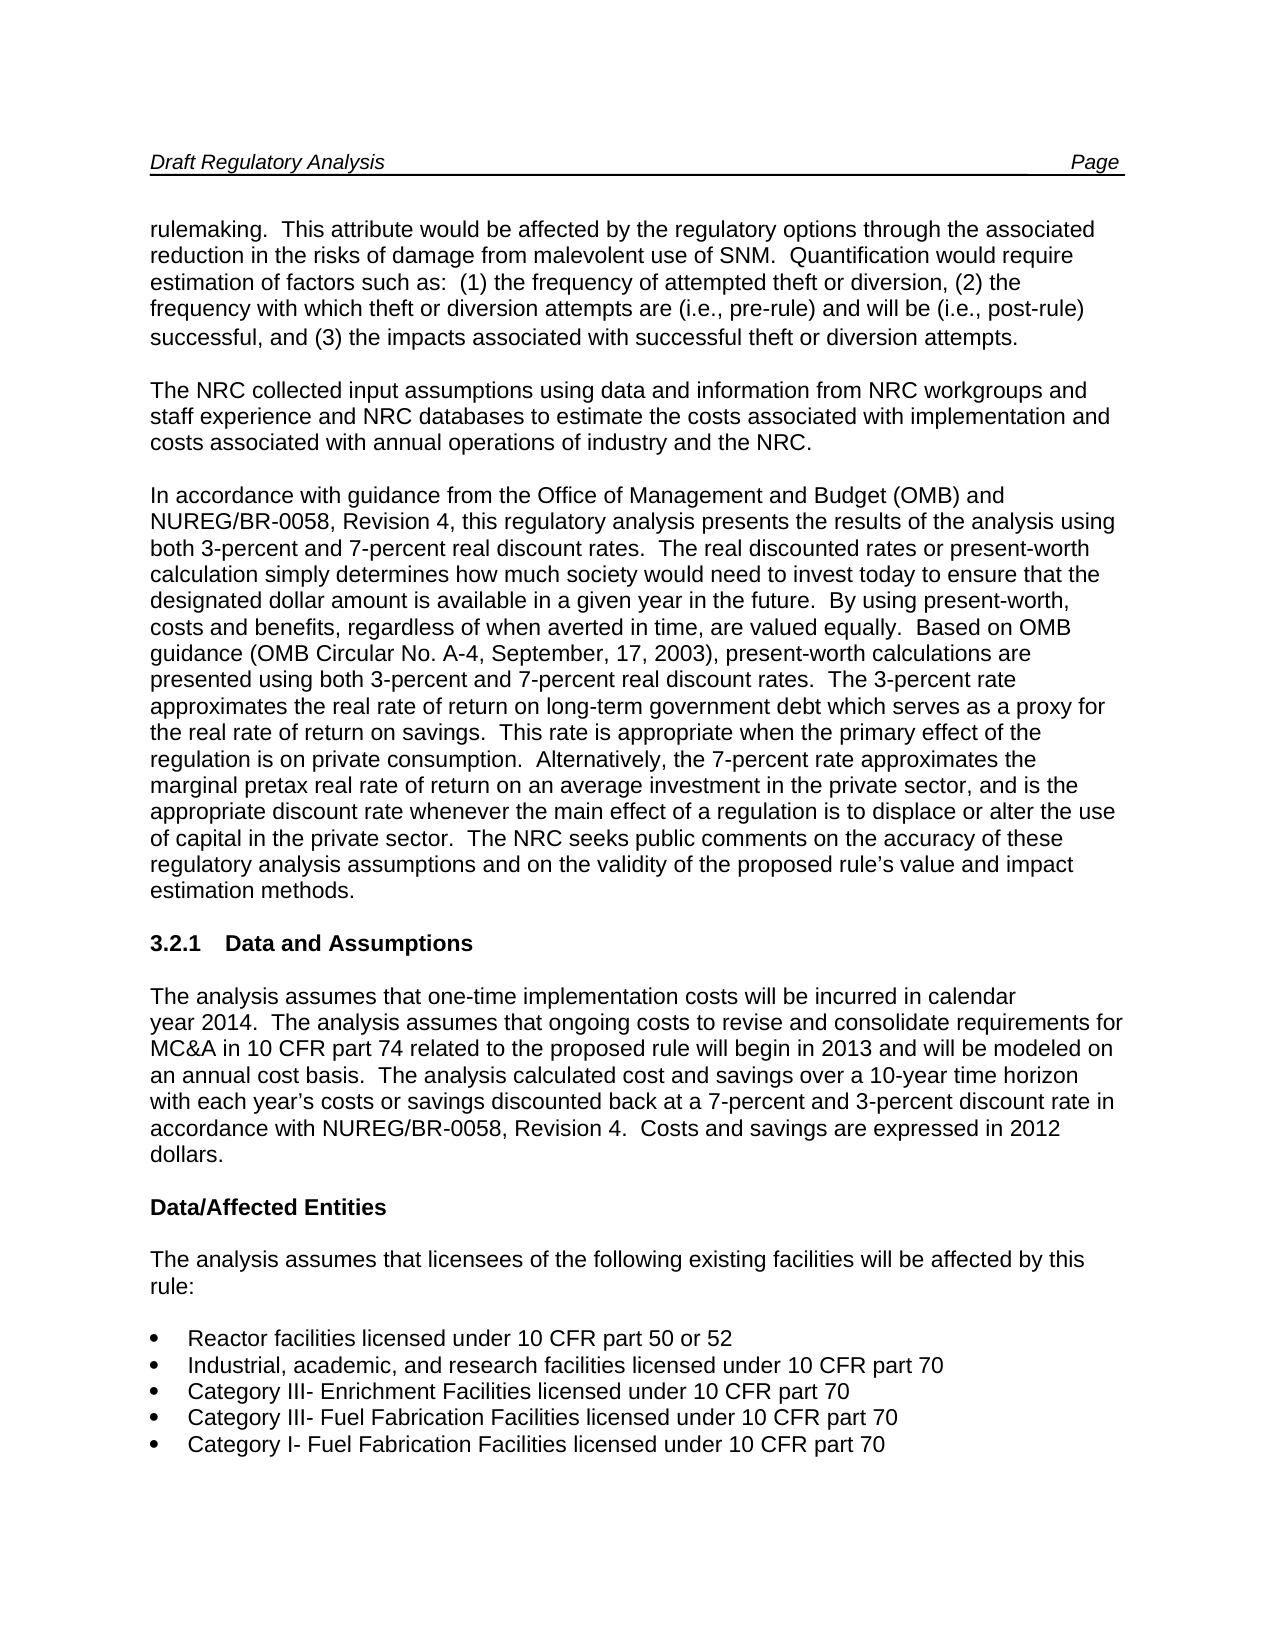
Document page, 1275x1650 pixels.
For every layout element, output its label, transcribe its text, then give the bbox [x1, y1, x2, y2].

list Reactor facilities licensed under 10 CFR part 50 or 52 [150, 1325, 1125, 1352]
list Category I- Fuel Fabrication Facilities licensed under 10 CFR part 70 [150, 1431, 1125, 1457]
list The analysis assumes that one-time implementation costs will be incurred in calendar year 2014. The analysis assumes that ongoing costs to revise and consolidate requirements for MC&A in 10 CFR part 74 related to the proposed rule will begin in 2013 and will be modeled on an annual cost basis. The analysis calculated cost and savings over a 10-year time horizon with each year’s costs or savings discounted back at a 7-percent and 3-percent discount rate in accordance with NUREG/BR-0058, Revision 4. Costs and savings are expressed in 2012 dollars. [150, 983, 1125, 1167]
list The NRC collected input assumptions using data and information from NRC workgroups and staff experience and NRC databases to estimate the costs associated with implementation and costs associated with annual operations of industry and the NRC. [150, 377, 1125, 456]
list Category III- Fuel Fabrication Facilities licensed under 10 CFR part 70 [150, 1404, 1125, 1431]
list Data/Affected Entities [150, 1193, 1125, 1220]
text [150, 216, 1125, 350]
text In accordance with guidance from the Office of Management and Budget (OMB) and NUREG/BR-0058, Revision 4, this regulatory analysis presents the results of the analysis using both 3-percent and 7-percent real discount rates. The real discounted rates or present-worth calculation simply determines how much society would need to invest today to ensure that the designated dollar amount is available in a given year in the future. By using present-worth, costs and benefits, regardless of when averted in time, are valued equally. Based on OMB guidance (OMB Circular No. A-4, September, 17, 2003), present-worth calculations are presented using both 3-percent and 7-percent real discount rates. The 3-percent rate approximates the real rate of return on long-term government debt which serves as a proxy for the real rate of return on savings. This rate is appropriate when the primary effect of the regulation is on private consumption. Alternatively, the 7-percent rate approximates the marginal pretax real rate of return on an average investment in the private sector, and is the appropriate discount rate whenever the main effect of a regulation is to displace or alter the use of capital in the private sector. The NRC seeks public comments on the accuracy of these regulatory analysis assumptions and on the validity of the proposed rule’s value and impact estimation methods. [150, 482, 1125, 904]
list 3.2.1 Data and Assumptions [150, 930, 1125, 956]
list Industrial, academic, and research facilities licensed under 10 CFR part 70 [150, 1352, 1125, 1378]
list The analysis assumes that licensees of the following existing facilities will be affected by this rule: [150, 1246, 1125, 1299]
list Category III- Enrichment Facilities licensed under 10 CFR part 70 [150, 1378, 1125, 1404]
